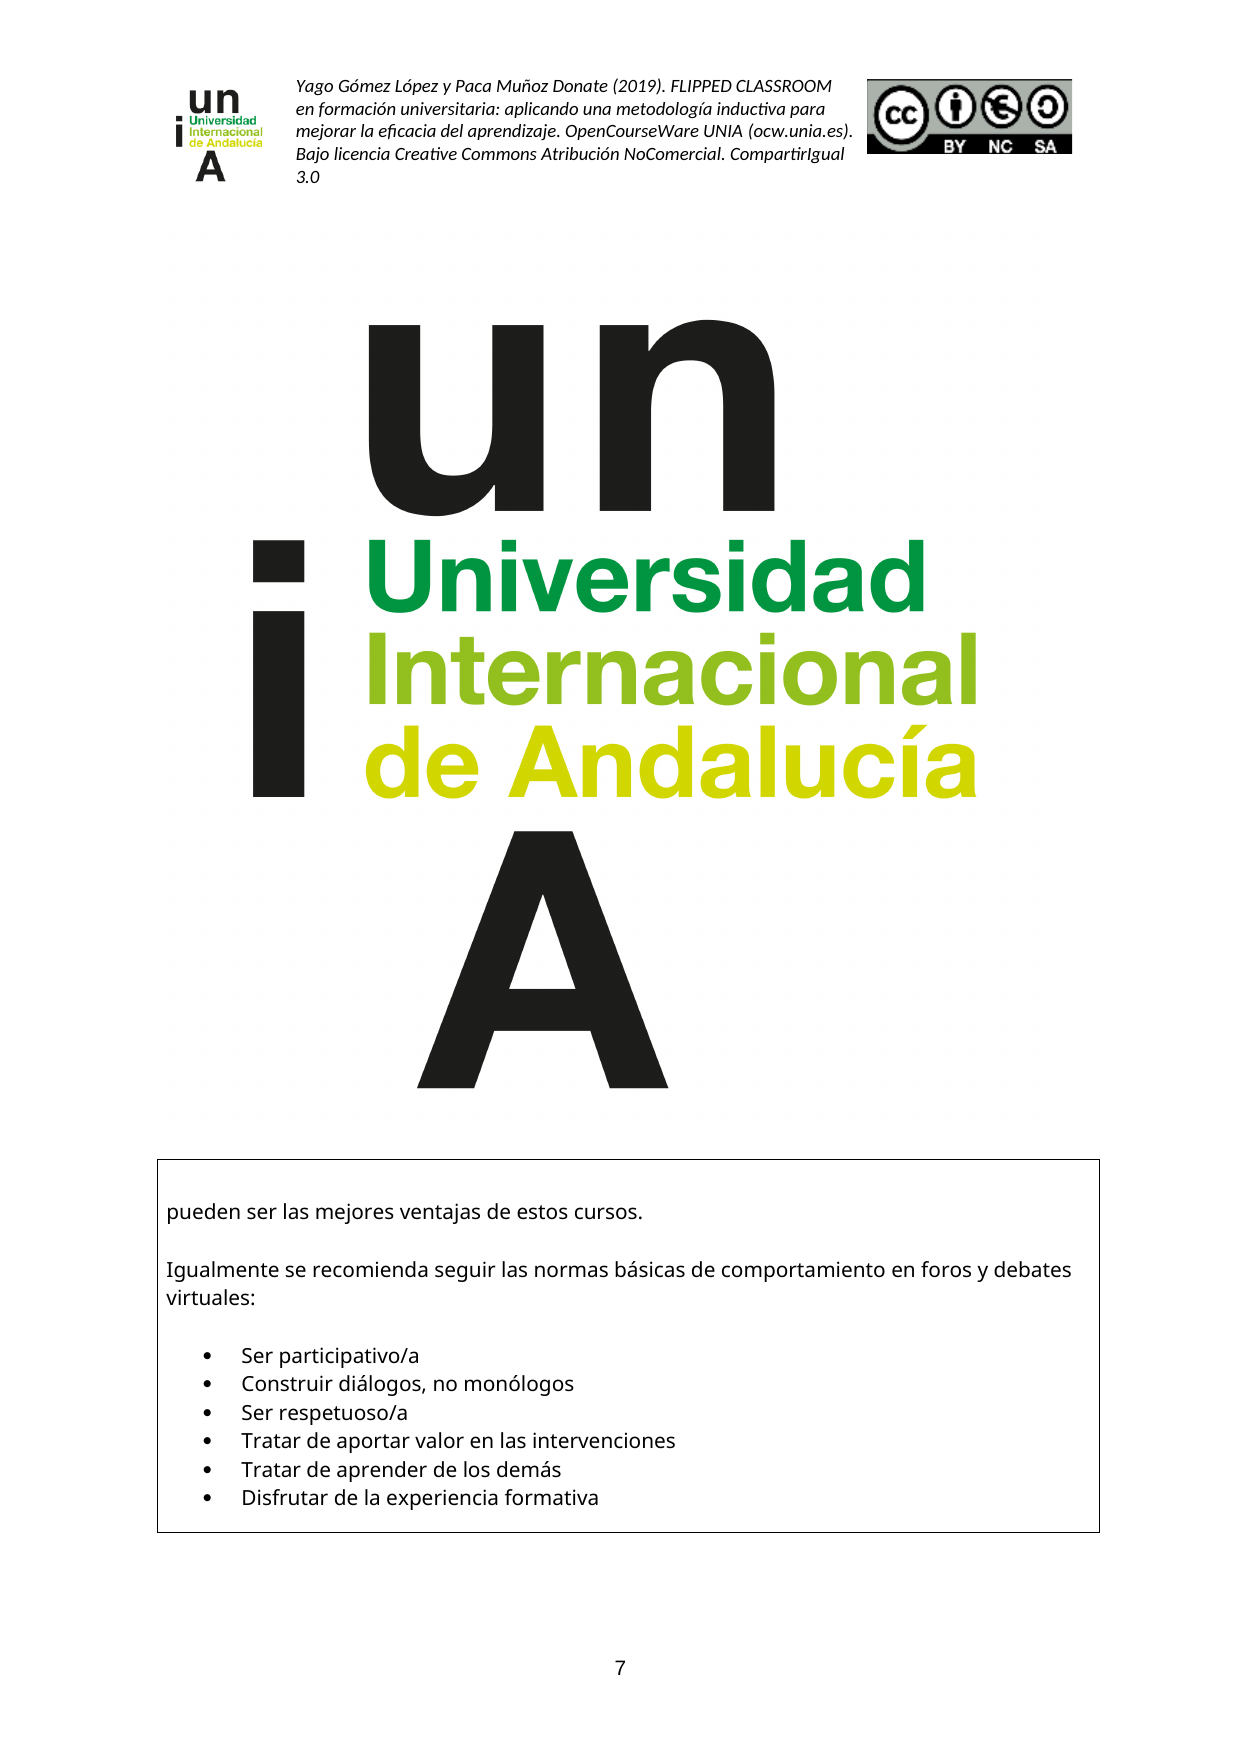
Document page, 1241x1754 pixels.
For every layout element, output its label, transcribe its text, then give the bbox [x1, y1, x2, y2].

picture [147, 222, 1068, 1130]
picture [163, 79, 270, 183]
table_cell Este contenido se dirige a todo profesorado que imparta formación semipresencial o teleformación, tenga un ordenador con acceso a internet y desee “darle una vuelta” a sus planteamientos metodológicos para lograr que su alumnado lleve a cabo un aprendizaje más participativo y eficaz. Desde el punto de vista técnico se requieren las competencias digitales básicas (navegación y búsqueda por internet, utilización de plataformas de formación on line y conocimiento del uso de alguna red social a nivel de usuario/a). En caso negativo esta acción formativa puede ser una oportunidad para iniciarse de forma tutorizada en estas competencias que son esenciales en el contexto formativo actual. Resulta muy recomendable una actitud abierta, respetuosa y sin prejuicios con este tipo de formación, para familiarizarse con estos nuevos modelos y saber apreciar su potencial y oportunidades. Saber entenderlos para identificar casos de buenas prácticas y saber cuáles pueden ser las mejores ventajas de estos cursos. Igualmente se recomienda seguir las normas básicas de comportamiento en foros y debates virtuales: Ser participativo/a Construir diálogos, no monólogos Ser respetuoso/a Tratar de aportar valor en las intervenciones Tratar de aprender de los demás Disfrutar de la experiencia formativa [158, 1160, 1099, 1532]
picture [867, 79, 1073, 154]
